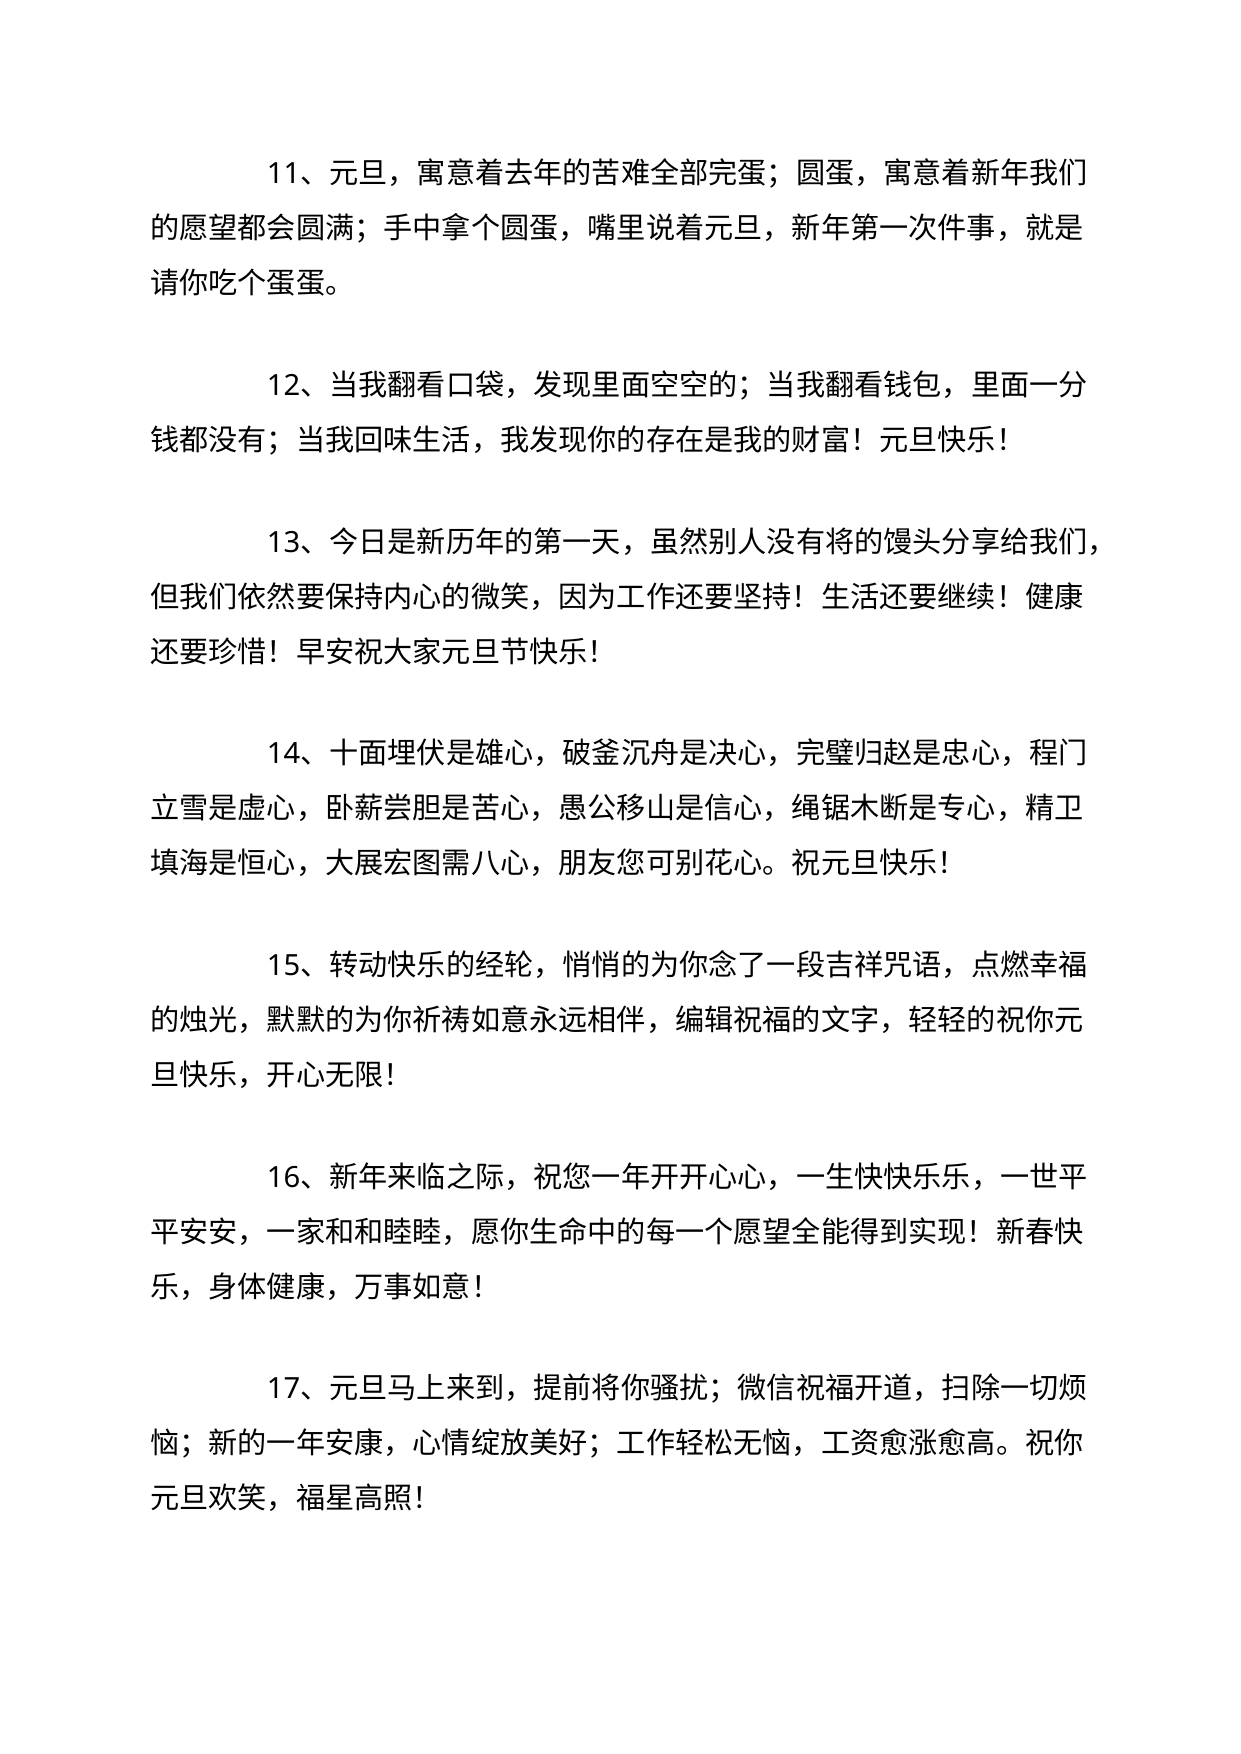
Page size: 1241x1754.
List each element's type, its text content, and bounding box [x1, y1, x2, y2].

text 15、转动快乐的经轮，悄悄的为你念了一段吉祥咒语，点燃幸福的烛光，默默的为你祈祷如意永远相伴，编辑祝福的文字，轻轻的祝你元旦快乐，开心无限！ [150, 942, 1090, 1094]
text 13、今日是新历年的第一天，虽然别人没有将的馒头分享给我们，但我们依然要保持内心的微笑，因为工作还要坚持！生活还要继续！健康还要珍惜！早安祝大家元旦节快乐！ [150, 518, 1090, 671]
text 17、元旦马上来到，提前将你骚扰；微信祝福开道，扫除一切烦恼；新的一年安康，心情绽放美好；工作轻松无恼，工资愈涨愈高。祝你元旦欢笑，福星高照！ [150, 1365, 1090, 1517]
text 11、元旦，寓意着去年的苦难全部完蛋；圆蛋，寓意着新年我们的愿望都会圆满；手中拿个圆蛋，嘴里说着元旦，新年第一次件事，就是请你吃个蛋蛋。 [150, 150, 1090, 302]
text 14、十面埋伏是雄心，破釜沉舟是决心，完璧归赵是忠心，程门立雪是虚心，卧薪尝胆是苦心，愚公移山是信心，绳锯木断是专心，精卫填海是恒心，大展宏图需八心，朋友您可别花心。祝元旦快乐！ [150, 730, 1090, 882]
text 12、当我翻看口袋，发现里面空空的；当我翻看钱包，里面一分钱都没有；当我回味生活，我发现你的存在是我的财富！元旦快乐！ [150, 362, 1090, 459]
text 16、新年来临之际，祝您一年开开心心，一生快快乐乐，一世平平安安，一家和和睦睦，愿你生命中的每一个愿望全能得到实现！新春快乐，身体健康，万事如意！ [150, 1153, 1090, 1306]
